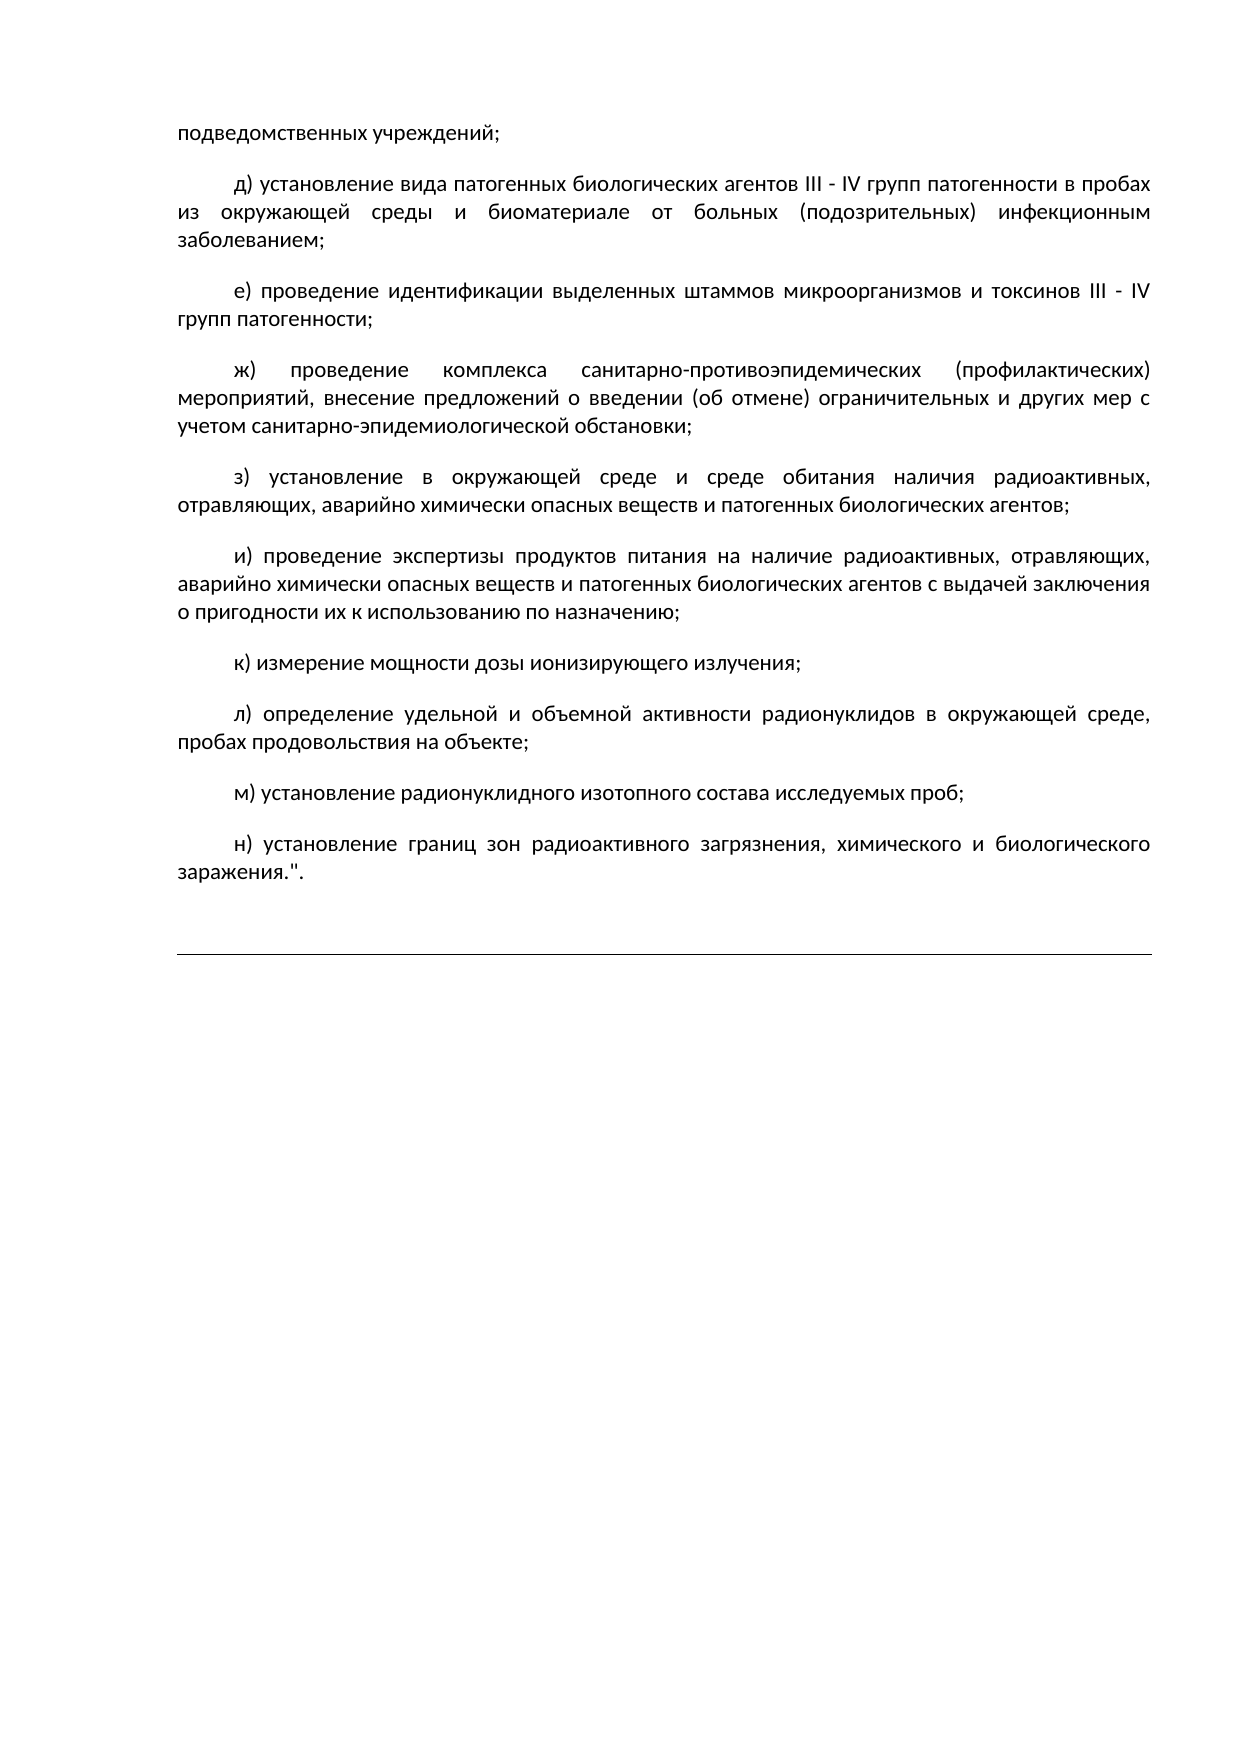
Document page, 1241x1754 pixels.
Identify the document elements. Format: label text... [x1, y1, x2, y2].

text к) измерение мощности дозы ионизирующего излучения; [177, 648, 1152, 676]
text м) установление радионуклидного изотопного состава исследуемых проб; [177, 778, 1152, 806]
text е) проведение идентификации выделенных штаммов микроорганизмов и токсинов III - IV групп патогенности; [177, 276, 1152, 332]
text з) установление в окружающей среде и среде обитания наличия радиоактивных, отравляющих, аварийно химически опасных веществ и патогенных биологических агентов; [177, 462, 1152, 518]
text н) установление границ зон радиоактивного загрязнения, химического и биологического заражения.". [177, 829, 1152, 885]
text ж) проведение комплекса санитарно-противоэпидемических (профилактических) мероприятий, внесение предложений о введении (об отмене) ограничительных и других мер с учетом санитарно-эпидемиологической обстановки; [177, 355, 1152, 439]
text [177, 118, 1152, 146]
text л) определение удельной и объемной активности радионуклидов в окружающей среде, пробах продовольствия на объекте; [177, 699, 1152, 755]
text д) установление вида патогенных биологических агентов III - IV групп патогенности в пробах из окружающей среды и биоматериале от больных (подозрительных) инфекционным заболеванием; [177, 169, 1152, 253]
text и) проведение экспертизы продуктов питания на наличие радиоактивных, отравляющих, аварийно химически опасных веществ и патогенных биологических агентов с выдачей заключения о пригодности их к использованию по назначению; [177, 541, 1152, 625]
